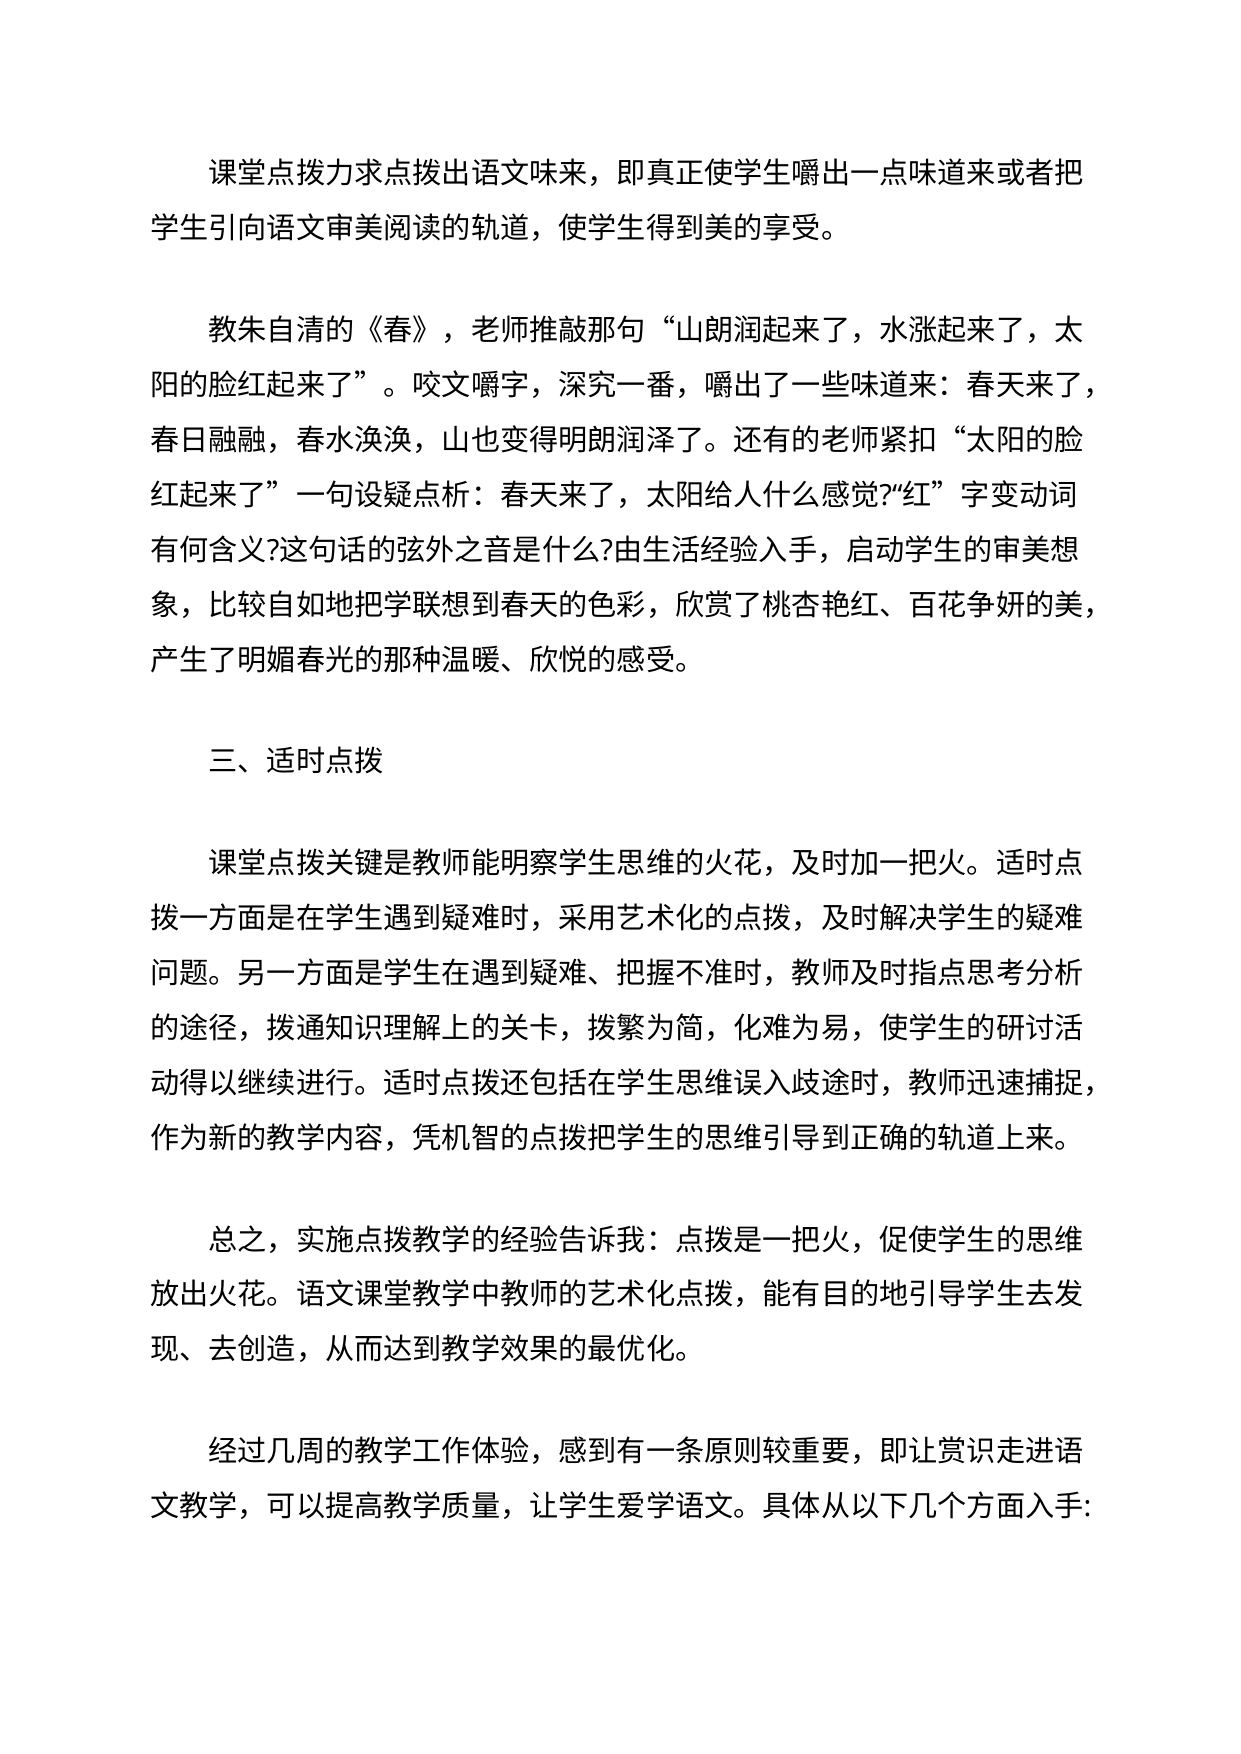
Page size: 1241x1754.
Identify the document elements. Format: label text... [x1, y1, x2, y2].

text 总之，实施点拨教学的经验告诉我：点拨是一把火，促使学生的思维放出火花。语文课堂教学中教师的艺术化点拨，能有目的地引导学生去发现、去创造，从而达到教学效果的最优化。 [150, 1216, 1090, 1368]
text 经过几周的教学工作体验，感到有一条原则较重要，即让赏识走进语文教学，可以提高教学质量，让学生爱学语文。具体从以下几个方面入手: [150, 1428, 1090, 1525]
text 课堂点拨关键是教师能明察学生思维的火花，及时加一把火。适时点拨一方面是在学生遇到疑难时，采用艺术化的点拨，及时解决学生的疑难问题。另一方面是学生在遇到疑难、把握不准时，教师及时指点思考分析的途径，拨通知识理解上的关卡，拨繁为简，化难为易，使学生的研讨活动得以继续进行。适时点拨还包括在学生思维误入歧途时，教师迅速捕捉，作为新的教学内容，凭机智的点拨把学生的思维引导到正确的轨道上来。 [150, 840, 1090, 1157]
text 课堂点拨力求点拨出语文味来，即真正使学生嚼出一点味道来或者把学生引向语文审美阅读的轨道，使学生得到美的享受。 [150, 150, 1090, 247]
text 三、适时点拨 [150, 738, 1090, 780]
text 教朱自清的《春》，老师推敲那句“山朗润起来了，水涨起来了，太阳的脸红起来了”。咬文嚼字，深究一番，嚼出了一些味道来：春天来了，春日融融，春水涣涣，山也变得明朗润泽了。还有的老师紧扣“太阳的脸红起来了”一句设疑点析：春天来了，太阳给人什么感觉?“红”字变动词有何含义?这句话的弦外之音是什么?由生活经验入手，启动学生的审美想象，比较自如地把学联想到春天的色彩，欣赏了桃杏艳红、百花争妍的美，产生了明媚春光的那种温暖、欣悦的感受。 [150, 307, 1090, 678]
